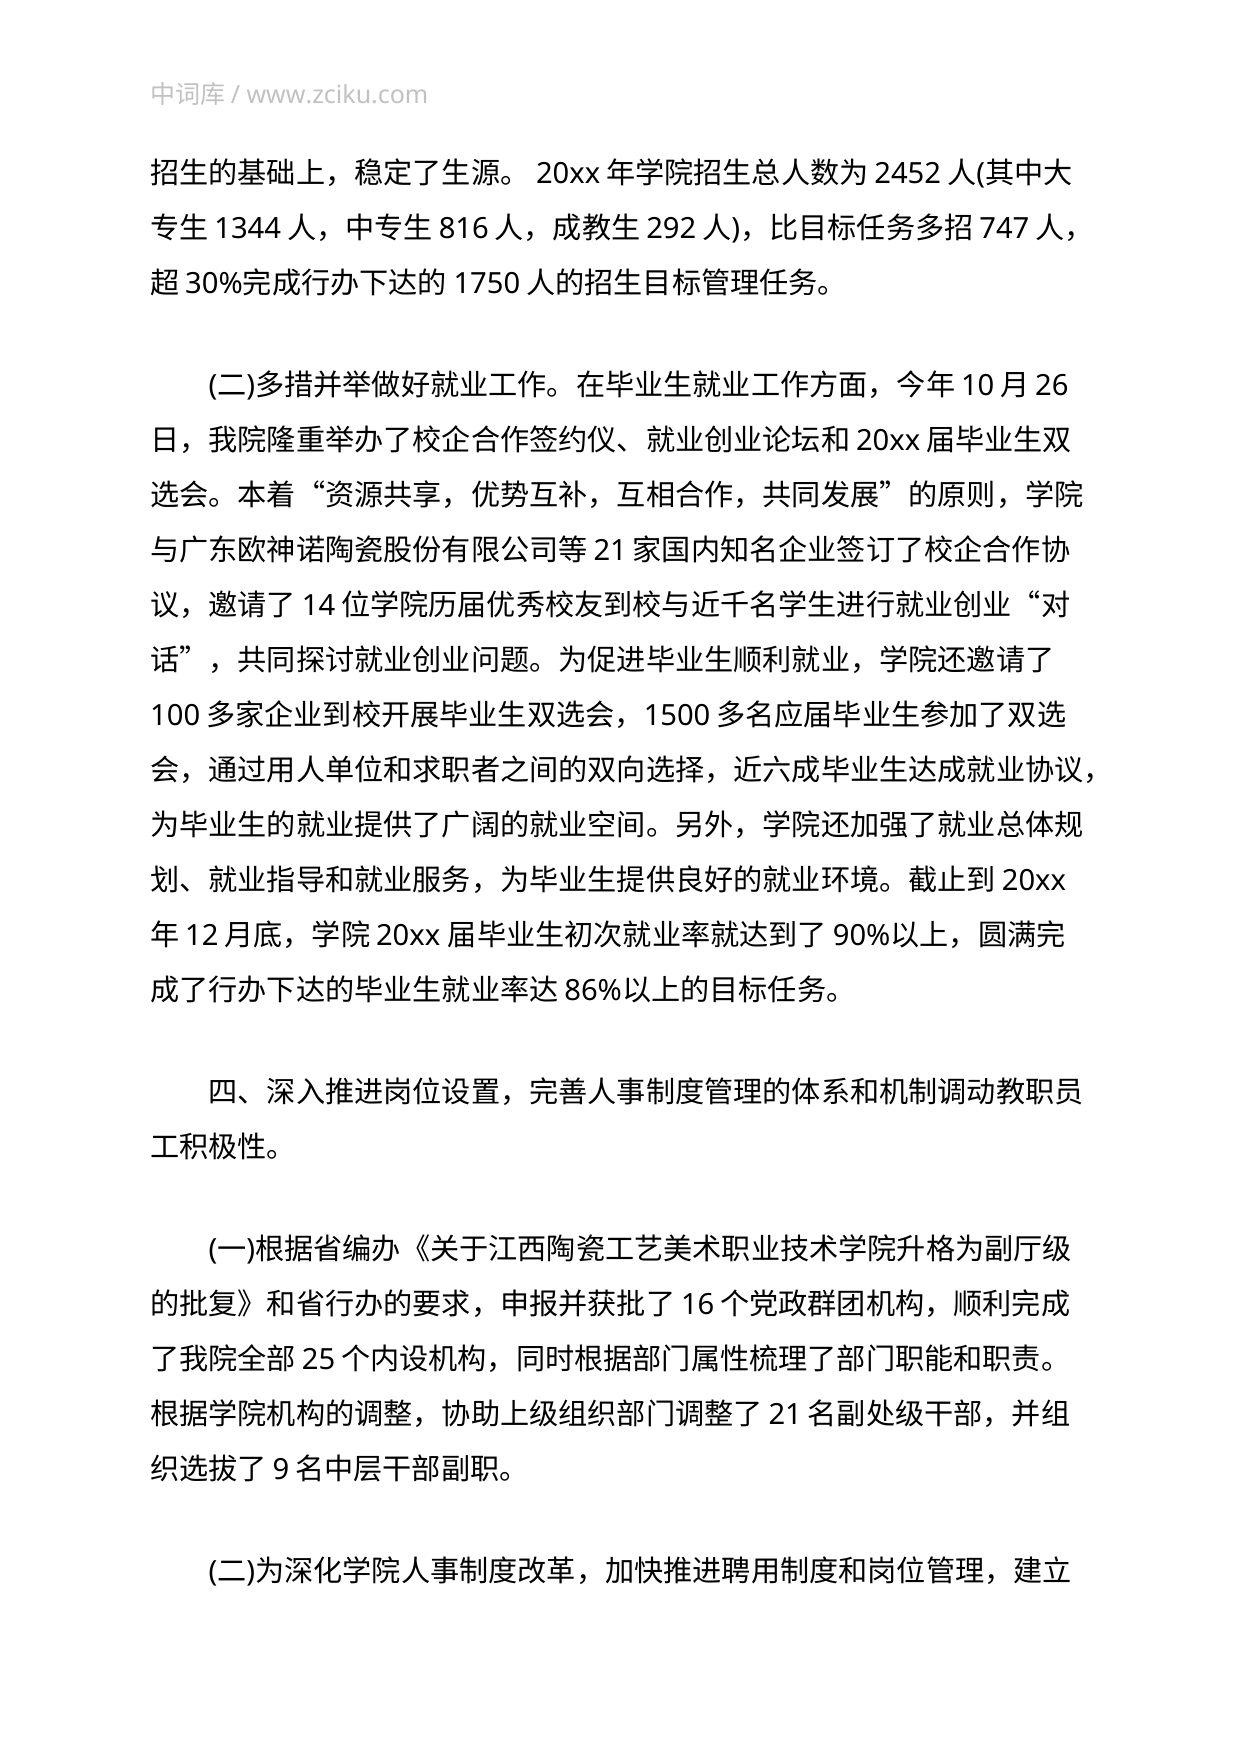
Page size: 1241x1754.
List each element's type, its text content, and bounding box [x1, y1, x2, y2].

text (一)根据省编办《关于江西陶瓷工艺美术职业技术学院升格为副厅级的批复》和省行办的要求，申报并获批了16个党政群团机构，顺利完成了我院全部25个内设机构，同时根据部门属性梳理了部门职能和职责。根据学院机构的调整，协助上级组织部门调整了21名副处级干部，并组织选拔了9名中层干部副职。 [150, 1225, 1090, 1488]
text 四、深入推进岗位设置，完善人事制度管理的体系和机制调动教职员工积极性。 [150, 1068, 1090, 1166]
text (二)多措并举做好就业工作。在毕业生就业工作方面，今年10月26日，我院隆重举办了校企合作签约仪、就业创业论坛和20xx届毕业生双选会。本着“资源共享，优势互补，互相合作，共同发展”的原则，学院与广东欧神诺陶瓷股份有限公司等21家国内知名企业签订了校企合作协议，邀请了14位学院历届优秀校友到校与近千名学生进行就业创业“对话”，共同探讨就业创业问题。为促进毕业生顺利就业，学院还邀请了 100多家企业到校开展毕业生双选会，1500多名应届毕业生参加了双选会，通过用人单位和求职者之间的双向选择，近六成毕业生达成就业协议，为毕业生的就业提供了广阔的就业空间。另外，学院还加强了就业总体规划、就业指导和就业服务，为毕业生提供良好的就业环境。截止到20xx年12月底，学院20xx 届毕业生初次就业率就达到了90%以上，圆满完成了行办下达的毕业生就业率达86%以上的目标任务。 [150, 362, 1090, 1009]
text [150, 150, 1090, 302]
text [150, 1547, 1090, 1589]
